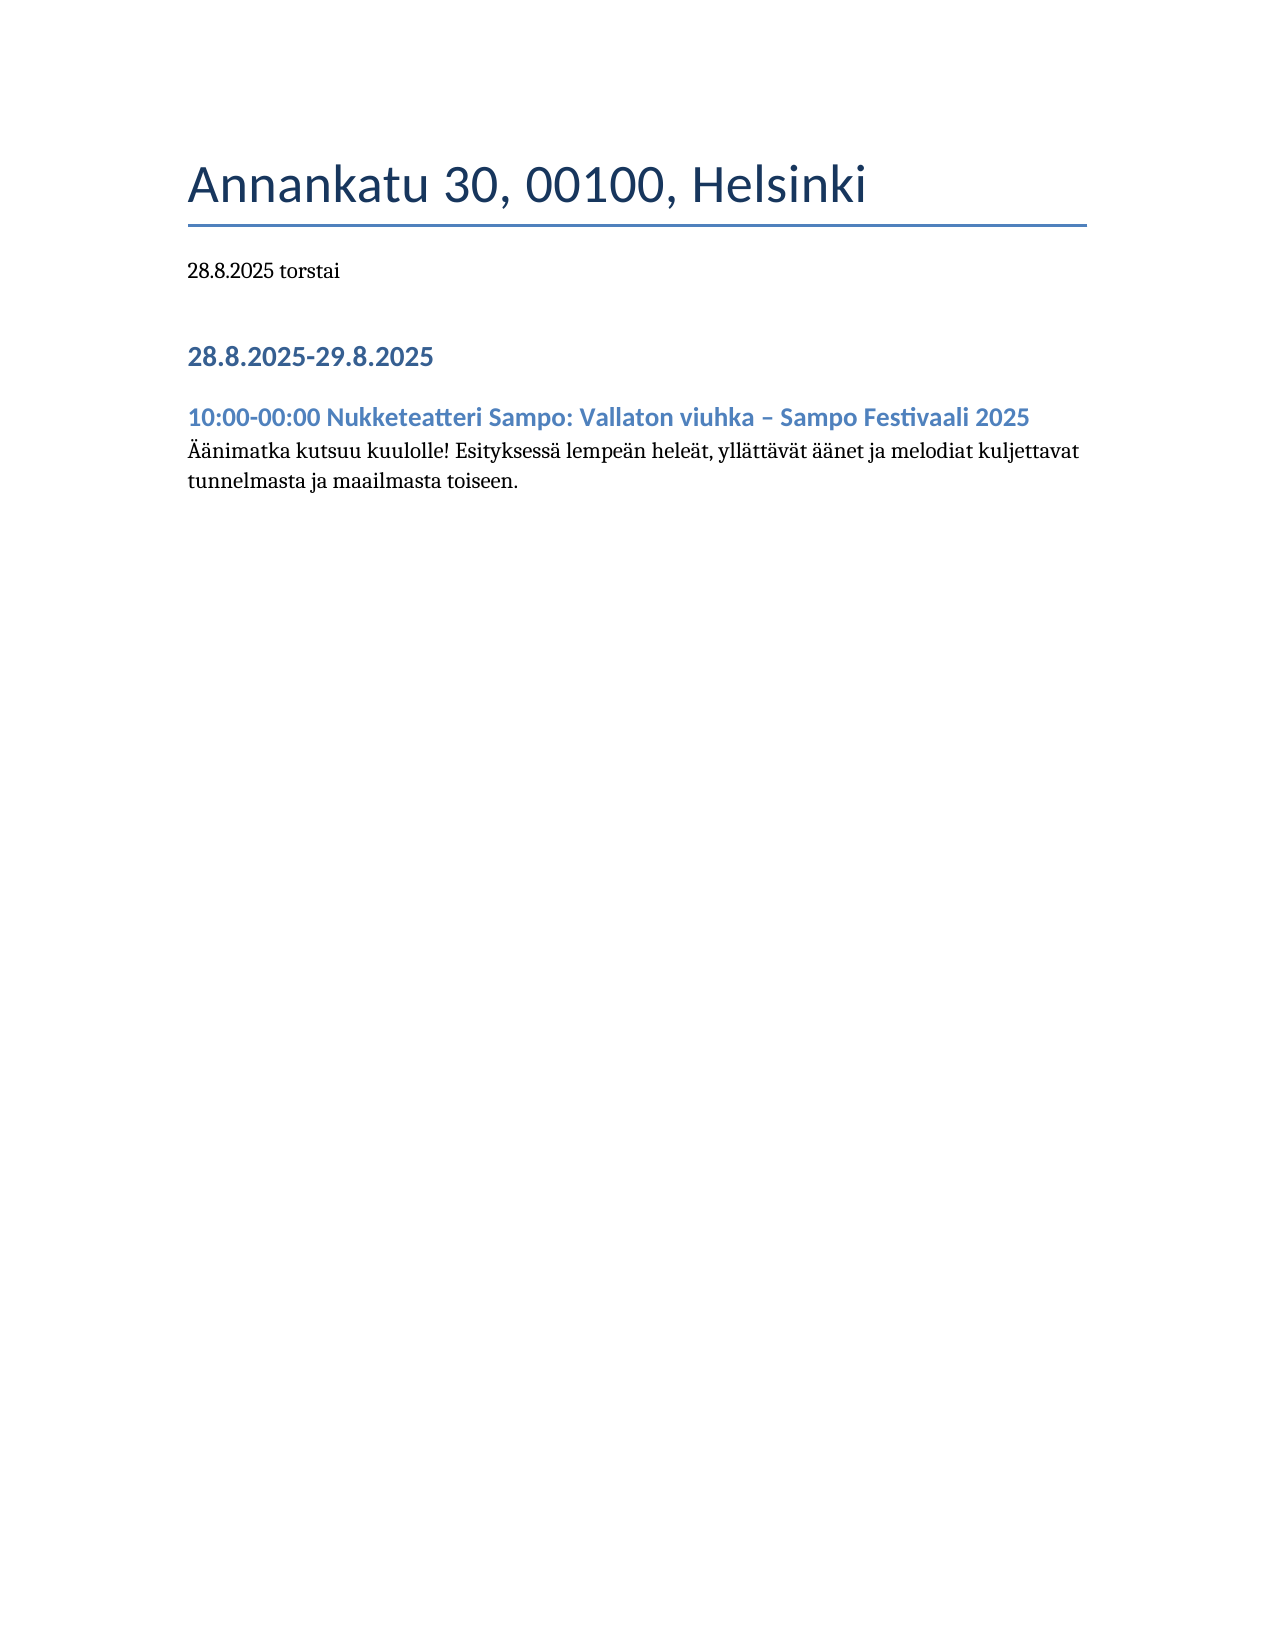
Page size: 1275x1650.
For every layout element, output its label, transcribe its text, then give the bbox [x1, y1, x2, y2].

subtitle 10:00-00:00 Nukketeatteri Sampo: Vallaton viuhka – Sampo Festivaali 2025 [187, 400, 1087, 433]
title Annankatu 30, 00100, Helsinki [187, 150, 1087, 227]
text 28.8.2025 torstai [187, 258, 1087, 284]
subtitle 28.8.2025-29.8.2025 [187, 338, 1087, 374]
text Äänimatka kutsuu kuulolle! Esityksessä lempeän heleät, yllättävät äänet ja melodiat kuljettavat tunnelmasta ja maailmasta toiseen. [187, 438, 1087, 494]
